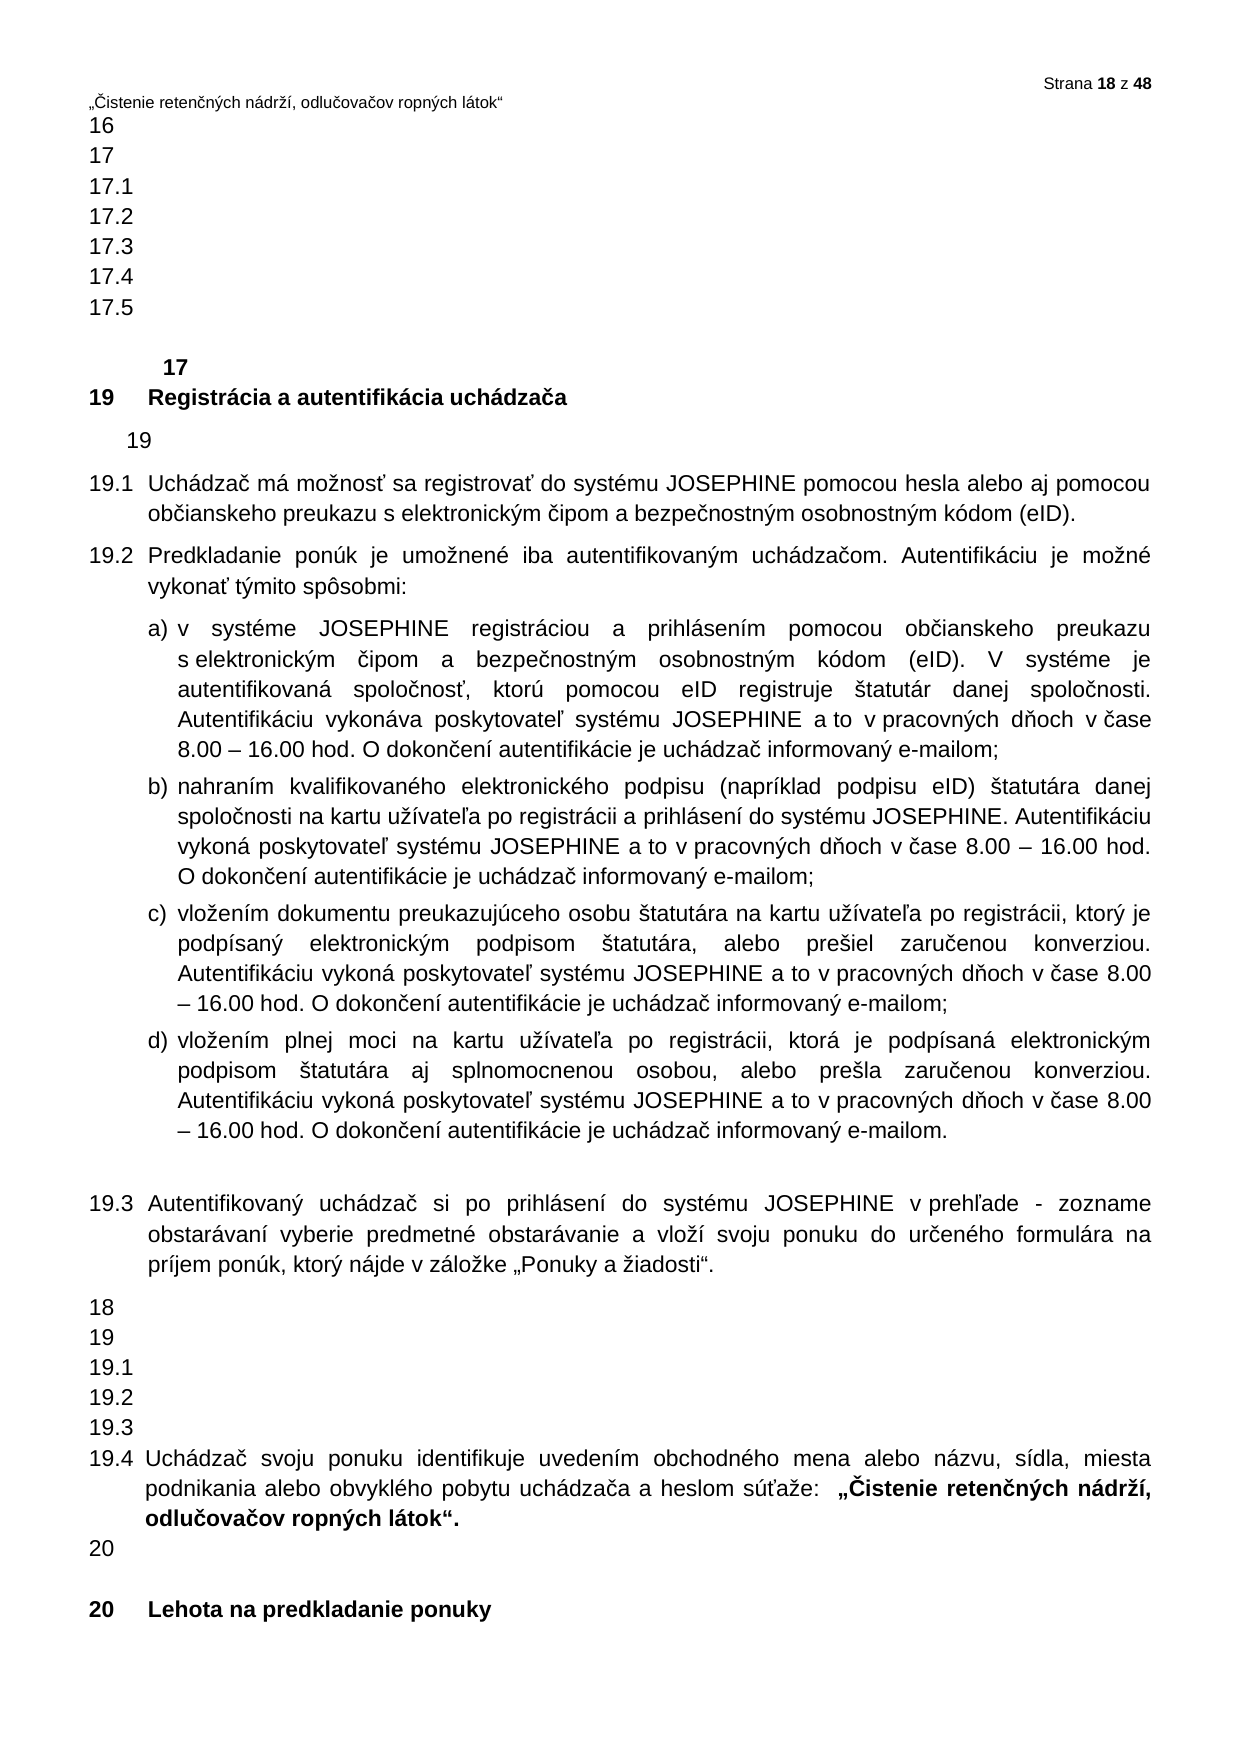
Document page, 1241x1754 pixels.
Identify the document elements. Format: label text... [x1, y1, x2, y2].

subtitle Lehota na predkladanie ponuky [89, 1596, 1152, 1622]
list vložením plnej moci na kartu užívateľa po registrácii, ktorá je podpísaná elektronickým podpisom štatutára aj splnomocnenou osobou, alebo prešla zaručenou konverziou. Autentifikáciu vykoná poskytovateľ systému JOSEPHINE a to v pracovných dňoch v čase 8.00 – 16.00 hod. O dokončení autentifikácie je uchádzač informovaný e-mailom. [148, 1027, 1152, 1144]
list Autentifikovaný uchádzač si po prihlásení do systému JOSEPHINE v prehľade - zozname obstarávaní vyberie predmetné obstarávanie a vloží svoju ponuku do určeného formulára na príjem ponúk, ktorý nájde v záložke „Ponuky a žiadosti“. [89, 1190, 1152, 1277]
list Uchádzač svoju ponuku identifikuje uvedením obchodného mena alebo názvu, sídla, miesta podnikania alebo obvyklého pobytu uchádzača a heslom súťaže: „Čistenie retenčných nádrží, odlučovačov ropných látok“. [89, 1444, 1152, 1531]
list vložením dokumentu preukazujúceho osobu štatutára na kartu užívateľa po registrácii, ktorý je podpísaný elektronickým podpisom štatutára, alebo prešiel zaručenou konverziou. Autentifikáciu vykoná poskytovateľ systému JOSEPHINE a to v pracovných dňoch v čase 8.00 – 16.00 hod. O dokončení autentifikácie je uchádzač informovaný e-mailom; [148, 900, 1152, 1017]
list nahraním kvalifikovaného elektronického podpisu (napríklad podpisu eID) štatutára danej spoločnosti na kartu užívateľa po registrácii a prihlásení do systému JOSEPHINE. Autentifikáciu vykoná poskytovateľ systému JOSEPHINE a to v pracovných dňoch v čase 8.00 – 16.00 hod. O dokončení autentifikácie je uchádzač informovaný e-mailom; [148, 773, 1152, 889]
list Uchádzač má možnosť sa registrovať do systému JOSEPHINE pomocou hesla alebo aj pomocou občianskeho preukazu s elektronickým čipom a bezpečnostným osobnostným kódom (eID). [89, 469, 1152, 526]
list Predkladanie ponúk je umožnené iba autentifikovaným uchádzačom. Autentifikáciu je možné vykonať týmito spôsobmi: [89, 542, 1152, 599]
subtitle 19 Registrácia a autentifikácia uchádzača [89, 384, 1152, 410]
list v systéme JOSEPHINE registráciou a prihlásením pomocou občianskeho preukazu s elektronickým čipom a bezpečnostným osobnostným kódom (eID). V systéme je autentifikovaná spoločnosť, ktorú pomocou eID registruje štatutár danej spoločnosti. Autentifikáciu vykonáva poskytovateľ systému JOSEPHINE a to v pracovných dňoch v čase 8.00 – 16.00 hod. O dokončení autentifikácie je uchádzač informovaný e-mailom; [148, 615, 1152, 762]
